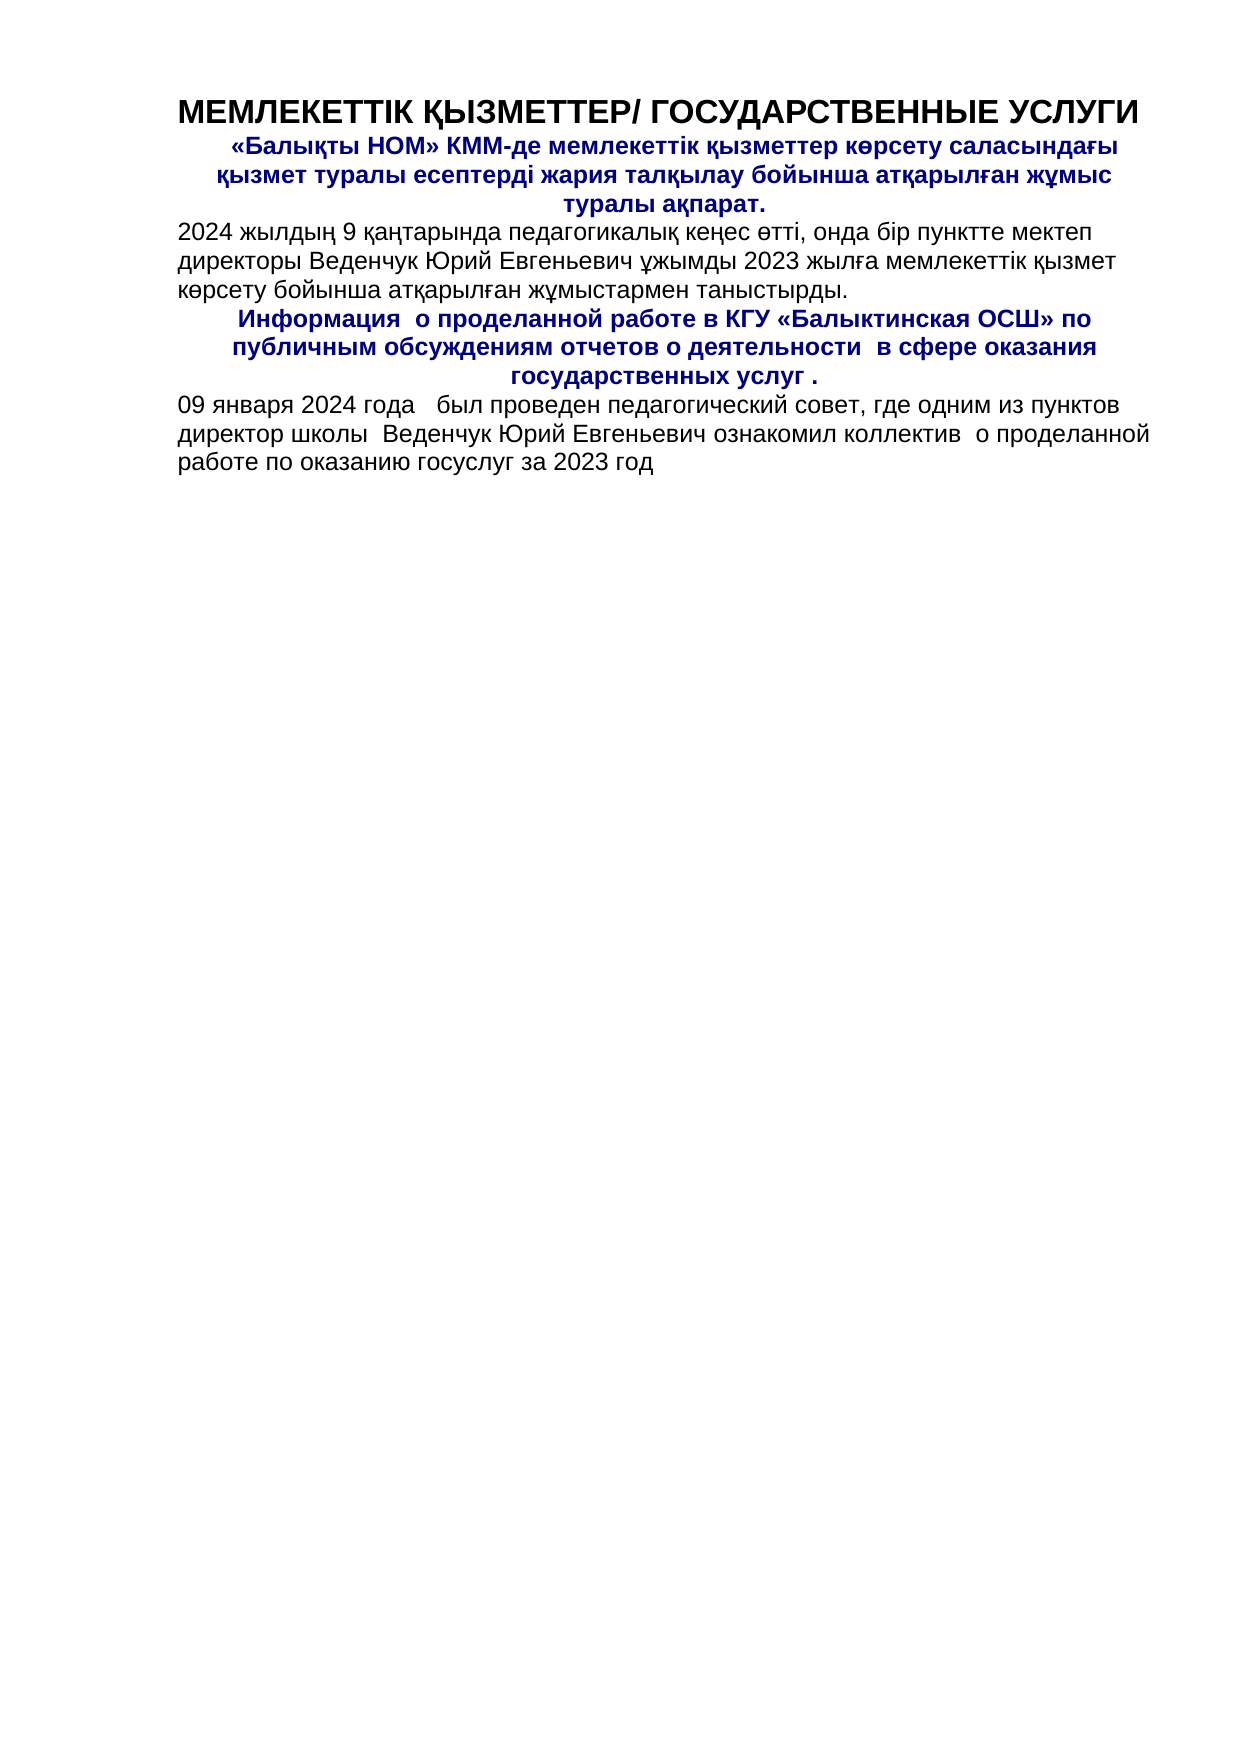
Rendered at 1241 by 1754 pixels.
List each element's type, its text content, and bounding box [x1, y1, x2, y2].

text 2024 жылдың 9 қаңтарында педагогикалық кеңес өтті, онда бір пунктте мектеп директоры Веденчук Юрий Евгеньевич ұжымды 2023 жылға мемлекеттік қызмет көрсету бойынша атқарылған жұмыстармен таныстырды. [177, 217, 1152, 303]
text Информация о проделанной работе в КГУ «Балыктинская ОСШ» по публичным обсуждениям отчетов о деятельности в сфере оказания государственных услуг . [177, 303, 1152, 390]
text МЕМЛЕКЕТТІК ҚЫЗМЕТТЕР/ ГОСУДАРСТВЕННЫЕ УСЛУГИ [177, 93, 1152, 131]
text «Балықты НОМ» КММ-де мемлекеттік қызметтер көрсету саласындағы қызмет туралы есептерді жария талқылау бойынша атқарылған жұмыс туралы ақпарат. [177, 131, 1152, 217]
text 09 января 2024 года был проведен педагогический совет, где одним из пунктов директор школы Веденчук Юрий Евгеньевич ознакомил коллектив о проделанной работе по оказанию госуслуг за 2023 год [177, 390, 1152, 476]
